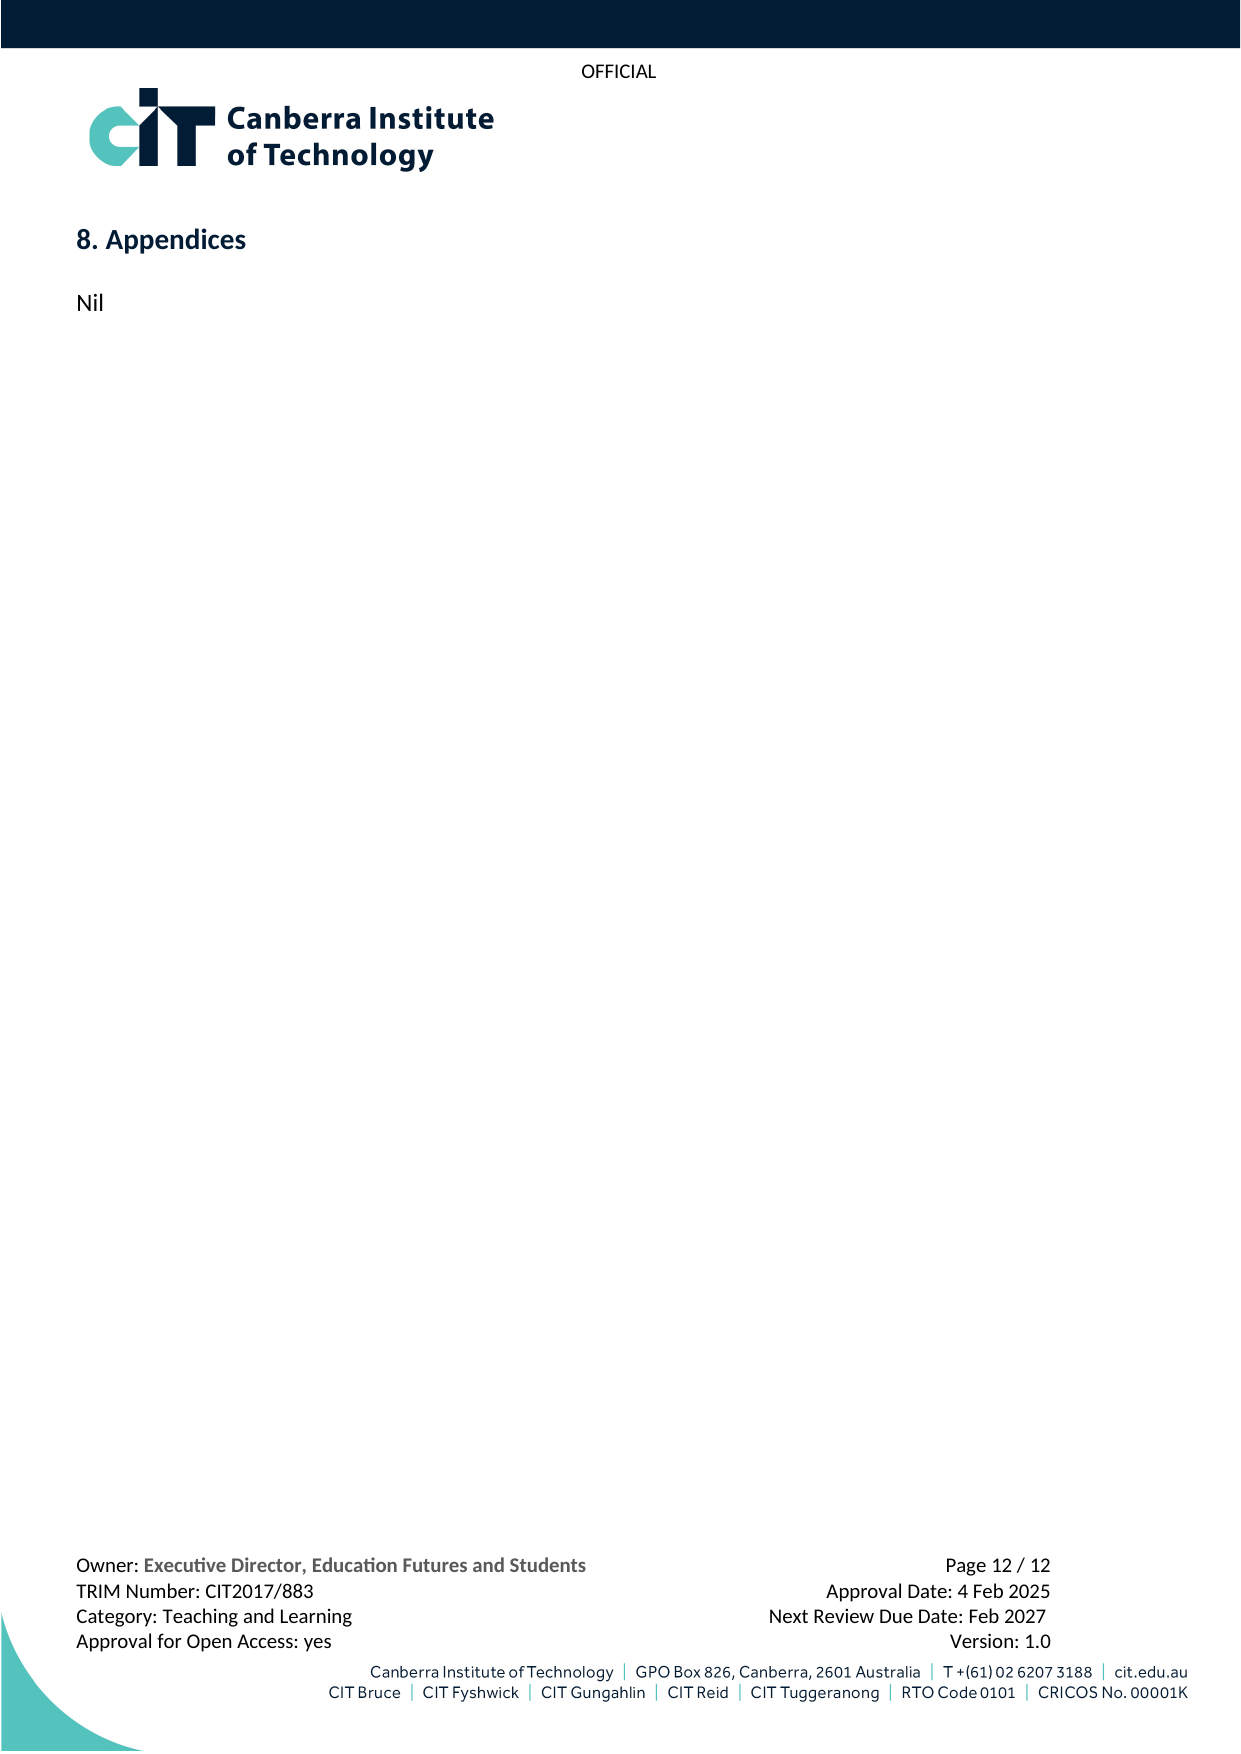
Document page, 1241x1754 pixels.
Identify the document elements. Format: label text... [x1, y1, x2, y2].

picture [1, 0, 1241, 220]
picture [1, 1613, 1241, 1751]
subtitle 8. Appendices [76, 221, 1164, 257]
picture [894, 1613, 899, 1622]
picture [920, 1613, 927, 1622]
picture [127, 1614, 132, 1622]
text Nil [76, 287, 1164, 318]
picture [266, 1613, 271, 1622]
picture [882, 1613, 889, 1622]
picture [1016, 1613, 1022, 1622]
